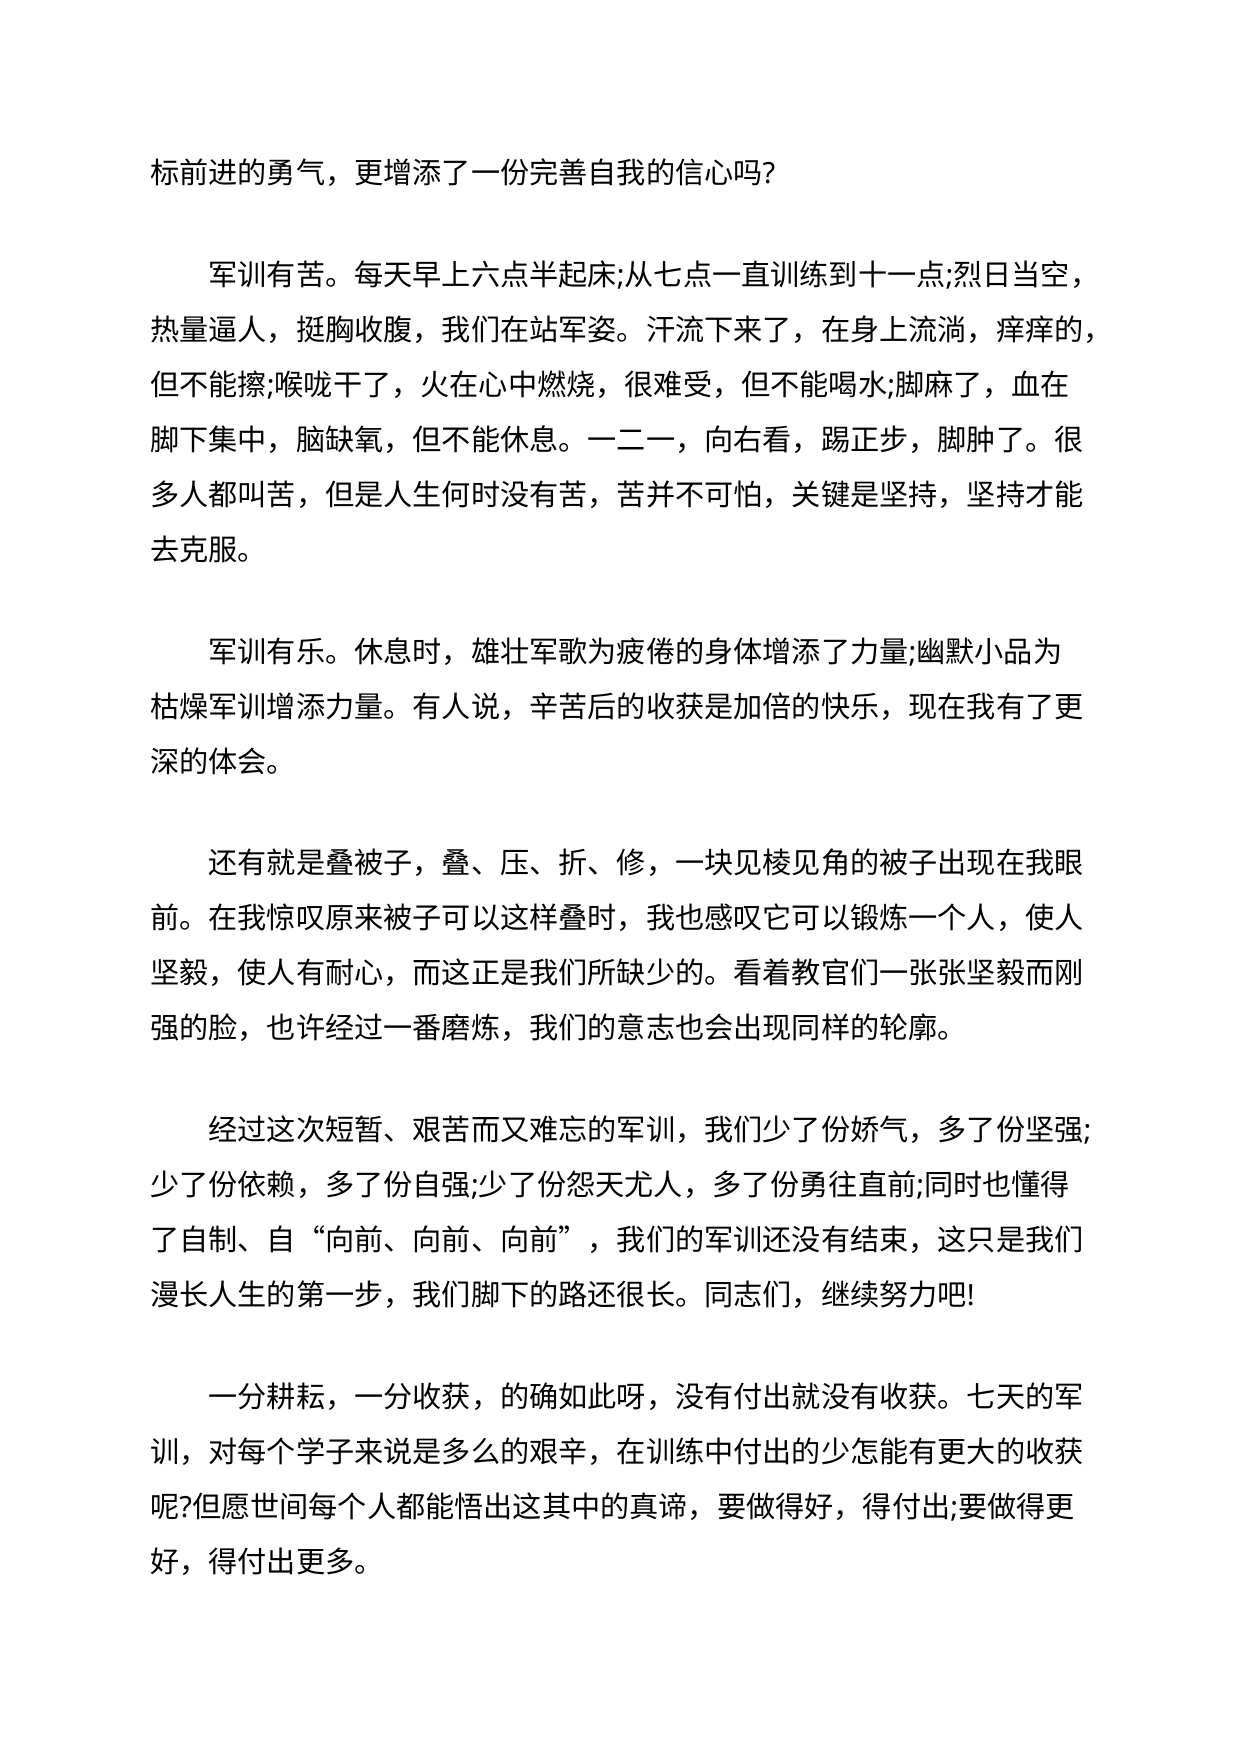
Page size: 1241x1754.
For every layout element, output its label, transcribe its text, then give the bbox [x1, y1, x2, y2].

text 经过这次短暂、艰苦而又难忘的军训，我们少了份娇气，多了份坚强;少了份依赖，多了份自强;少了份怨天尤人，多了份勇往直前;同时也懂得了自制、自“向前、向前、向前”，我们的军训还没有结束，这只是我们漫长人生的第一步，我们脚下的路还很长。同志们，继续努力吧! [150, 1107, 1090, 1314]
text 军训有苦。每天早上六点半起床;从七点一直训练到十一点;烈日当空，热量逼人，挺胸收腹，我们在站军姿。汗流下来了，在身上流淌，痒痒的，但不能擦;喉咙干了，火在心中燃烧，很难受，但不能喝水;脚麻了，血在脚下集中，脑缺氧，但不能休息。一二一，向右看，踢正步，脚肿了。很多人都叫苦，但是人生何时没有苦，苦并不可怕，关键是坚持，坚持才能去克服。 [150, 252, 1090, 569]
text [150, 150, 1090, 192]
text 还有就是叠被子，叠、压、折、修，一块见棱见角的被子出现在我眼前。在我惊叹原来被子可以这样叠时，我也感叹它可以锻炼一个人，使人坚毅，使人有耐心，而这正是我们所缺少的。看着教官们一张张坚毅而刚强的脸，也许经过一番磨炼，我们的意志也会出现同样的轮廓。 [150, 840, 1090, 1047]
text 军训有乐。休息时，雄壮军歌为疲倦的身体增添了力量;幽默小品为枯燥军训增添力量。有人说，辛苦后的收获是加倍的快乐，现在我有了更深的体会。 [150, 628, 1090, 781]
text 一分耕耘，一分收获，的确如此呀，没有付出就没有收获。七天的军训，对每个学子来说是多么的艰辛，在训练中付出的少怎能有更大的收获呢?但愿世间每个人都能悟出这其中的真谛，要做得好，得付出;要做得更好，得付出更多。 [150, 1373, 1090, 1581]
